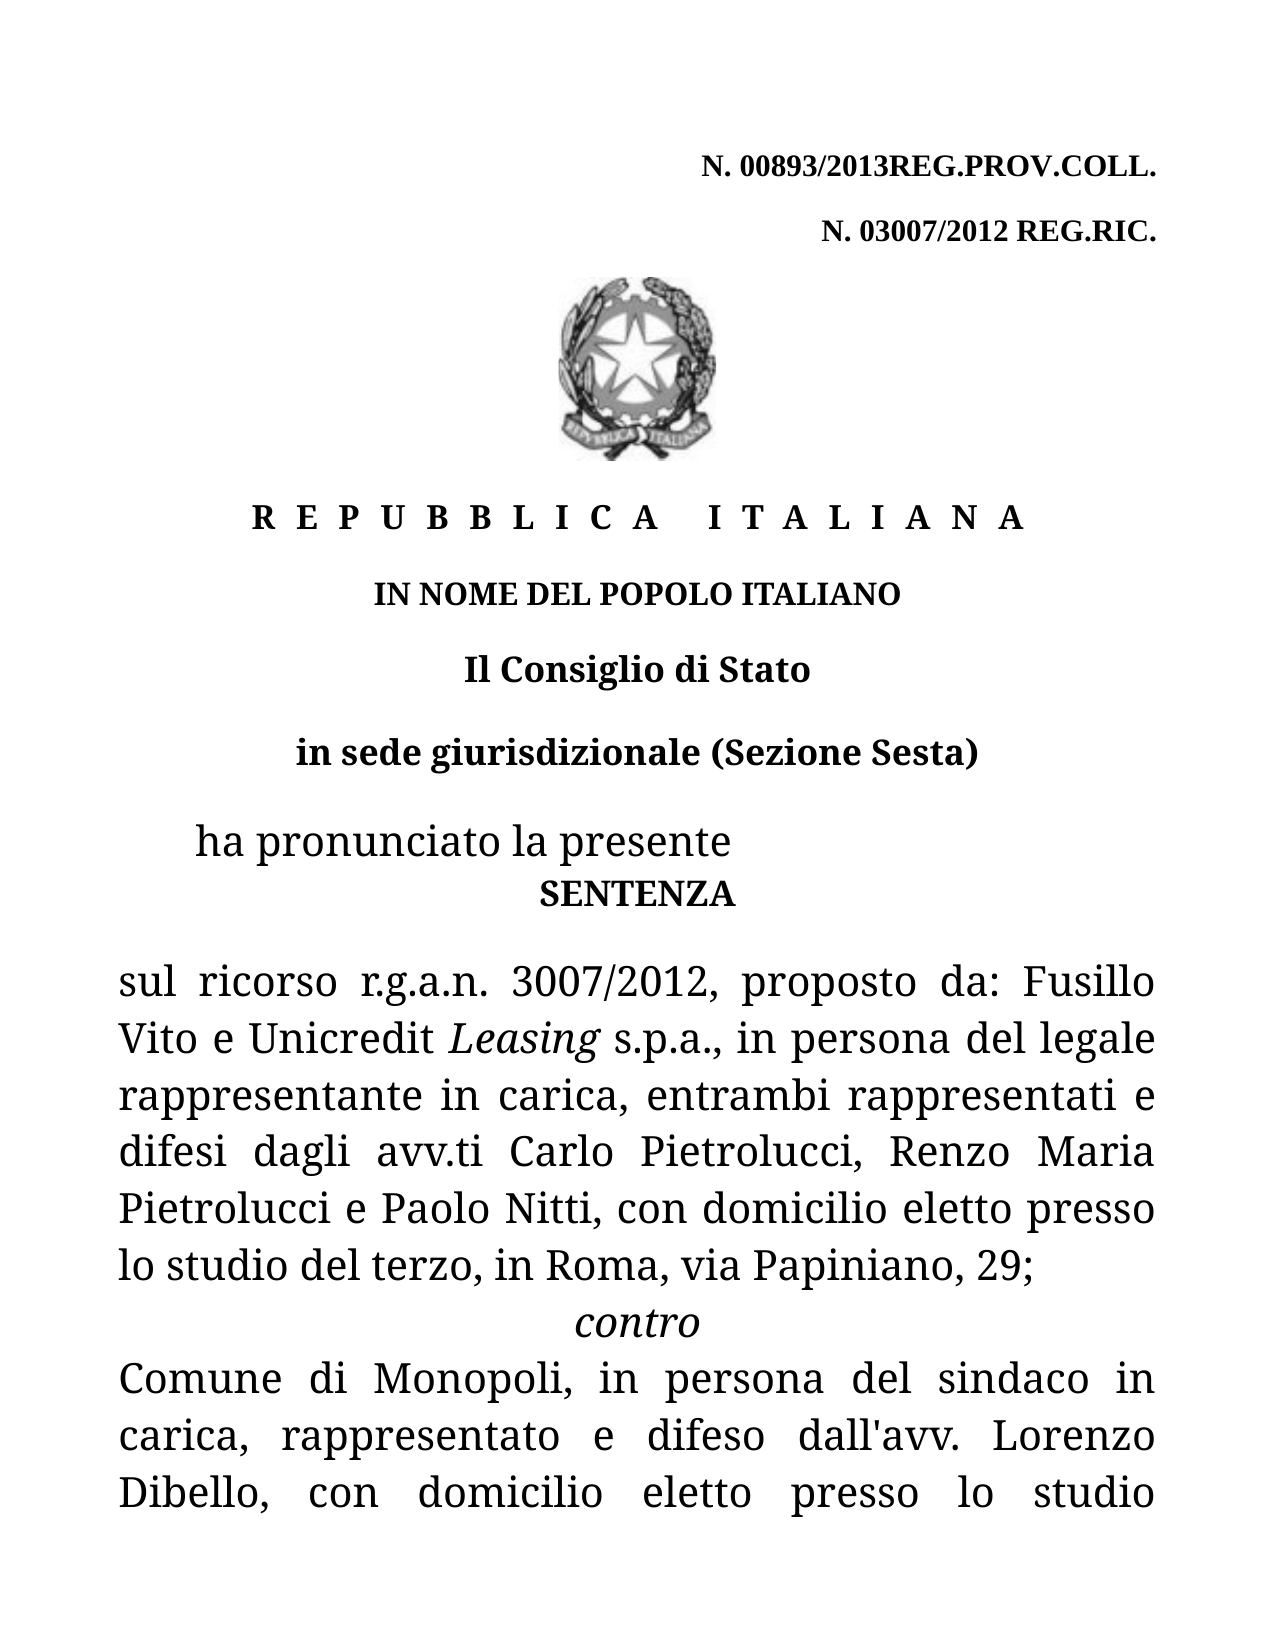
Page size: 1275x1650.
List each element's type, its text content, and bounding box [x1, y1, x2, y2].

text N. 03007/2012 REG.RIC. [118, 213, 1157, 249]
text N. 00893/2013REG.PROV.COLL. [118, 148, 1157, 183]
text REPUBBLICA ITALIANA [118, 494, 1157, 539]
text Il Consiglio di Stato [118, 644, 1157, 692]
picture [558, 277, 717, 461]
text in sede giurisdizionale (Sezione Sesta) [118, 728, 1157, 776]
text contro [118, 1292, 1157, 1349]
text SENTENZA [118, 868, 1157, 916]
text ha pronunciato la presente [118, 811, 1157, 868]
text sul ricorso r.g.a.n. 3007/2012, proposto da: Fusillo Vito e Unicredit Leasing s.p.a., in persona del legale rappresentante in carica, entrambi rappresentati e difesi dagli avv.ti Carlo Pietrolucci, Renzo Maria Pietrolucci e Paolo Nitti, con domicilio eletto presso lo studio del terzo, in Roma, via Papiniano, 29; [118, 952, 1157, 1292]
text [118, 1349, 1157, 1519]
text IN NOME DEL POPOLO ITALIANO [118, 572, 1157, 615]
